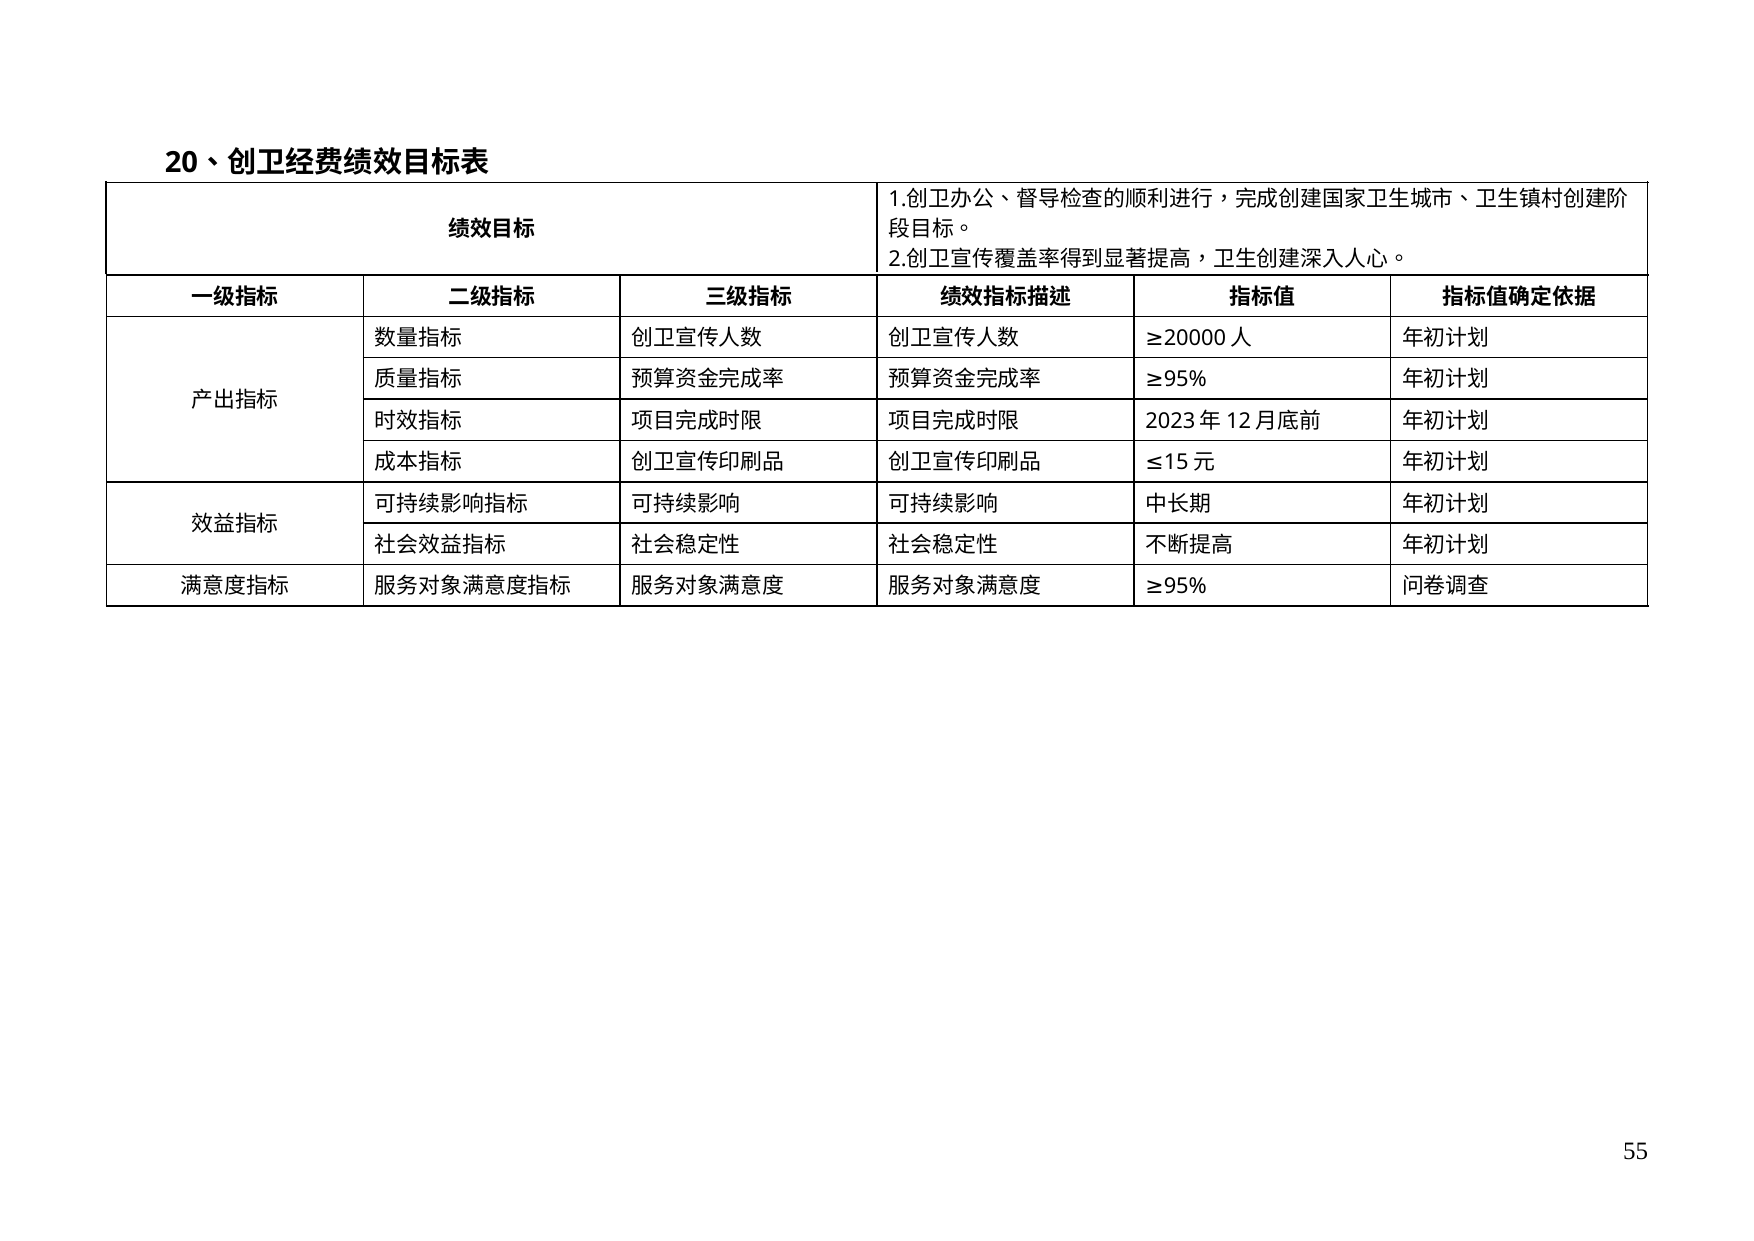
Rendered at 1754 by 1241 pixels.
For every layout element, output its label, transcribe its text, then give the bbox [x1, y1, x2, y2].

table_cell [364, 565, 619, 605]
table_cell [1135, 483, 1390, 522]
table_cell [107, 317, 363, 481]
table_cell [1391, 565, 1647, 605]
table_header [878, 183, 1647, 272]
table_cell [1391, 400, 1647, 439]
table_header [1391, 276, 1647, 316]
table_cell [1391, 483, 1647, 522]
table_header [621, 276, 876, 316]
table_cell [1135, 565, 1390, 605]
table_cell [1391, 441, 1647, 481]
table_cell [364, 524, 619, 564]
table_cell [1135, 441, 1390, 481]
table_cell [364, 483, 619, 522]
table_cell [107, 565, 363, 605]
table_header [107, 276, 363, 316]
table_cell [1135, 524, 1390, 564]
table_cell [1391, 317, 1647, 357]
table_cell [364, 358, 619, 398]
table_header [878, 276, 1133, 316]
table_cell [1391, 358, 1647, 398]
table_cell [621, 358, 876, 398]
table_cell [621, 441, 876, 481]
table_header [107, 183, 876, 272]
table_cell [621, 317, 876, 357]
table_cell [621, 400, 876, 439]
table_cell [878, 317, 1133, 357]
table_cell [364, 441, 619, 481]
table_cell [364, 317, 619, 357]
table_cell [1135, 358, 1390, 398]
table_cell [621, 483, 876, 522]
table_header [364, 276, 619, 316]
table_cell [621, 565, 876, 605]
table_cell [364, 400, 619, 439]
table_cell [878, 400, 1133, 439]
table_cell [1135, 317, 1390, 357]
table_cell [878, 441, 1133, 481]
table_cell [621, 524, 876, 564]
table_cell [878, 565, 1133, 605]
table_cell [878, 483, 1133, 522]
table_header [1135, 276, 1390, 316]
text 20、创卫经费绩效目标表 [106, 142, 1648, 181]
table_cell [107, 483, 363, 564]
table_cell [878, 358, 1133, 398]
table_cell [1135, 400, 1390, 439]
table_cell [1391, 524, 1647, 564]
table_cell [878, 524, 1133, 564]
